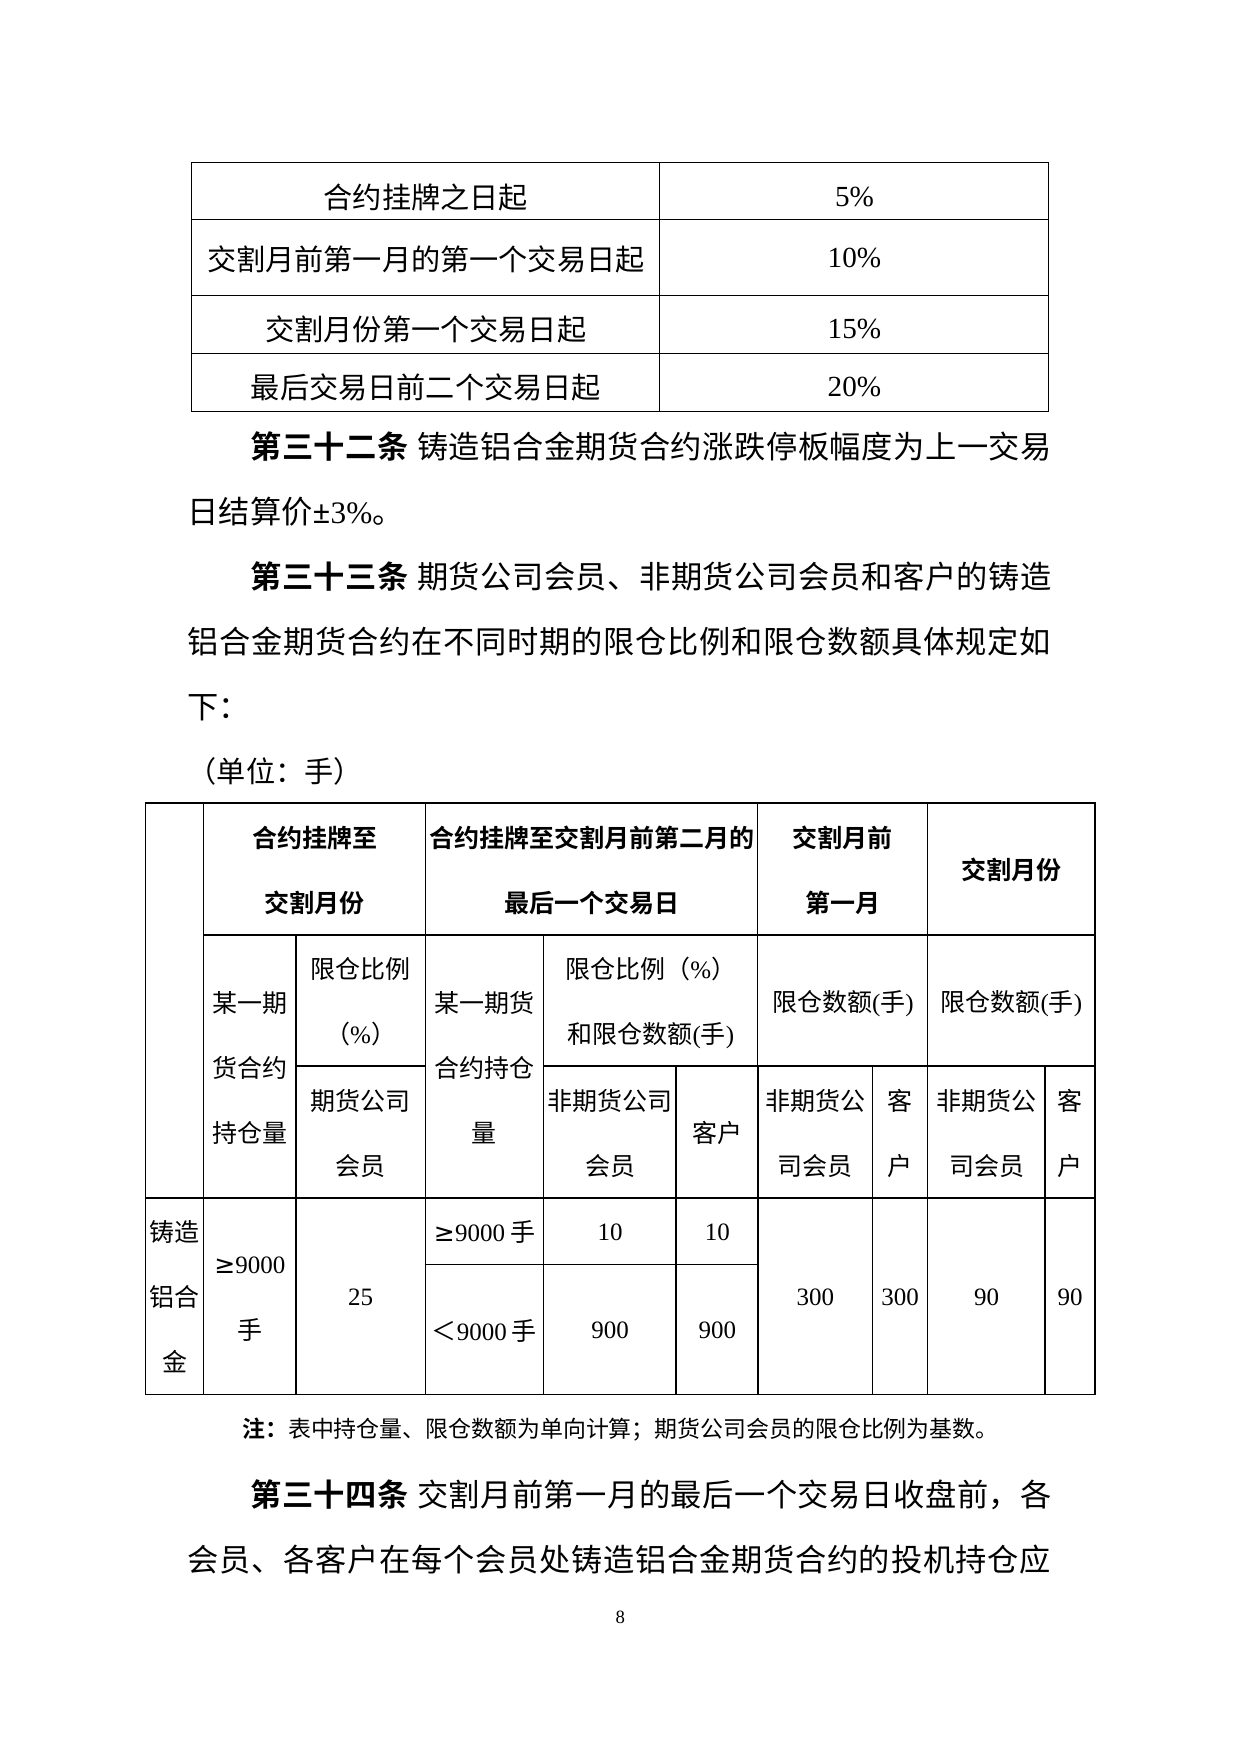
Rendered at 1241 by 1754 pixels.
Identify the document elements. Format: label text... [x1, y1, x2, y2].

table_cell 期货公司会员 [297, 1067, 425, 1197]
table_cell 10 [677, 1199, 757, 1263]
table_cell 900 [544, 1265, 675, 1393]
table_cell ＜9000手 [426, 1265, 543, 1393]
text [187, 1460, 1053, 1590]
table_cell 90 [928, 1199, 1044, 1393]
table_header 合约挂牌至交割月前第二月的最后一个交易日 [426, 804, 757, 934]
text 第三十二条 铸造铝合金期货合约涨跌停板幅度为上一交易日结算价±3%。 [187, 412, 1053, 542]
table_cell 900 [677, 1265, 757, 1393]
table_cell 某一期货合约持仓量 [426, 936, 543, 1197]
table_header [146, 804, 203, 1197]
table_cell ≥9000手 [204, 1199, 295, 1393]
table_cell 客户 [677, 1067, 757, 1197]
table_cell 300 [759, 1199, 872, 1393]
text （单位：手） [187, 737, 1053, 802]
table_cell 铸造铝合金 [146, 1199, 203, 1393]
table_header 合约挂牌至 交割月份 [204, 804, 425, 934]
table_cell 非期货公司会员 [928, 1067, 1044, 1197]
table_cell 交割月份第一个交易日起 [192, 296, 659, 352]
table_header 交割月前 第一月 [758, 804, 927, 934]
table_cell 限仓数额(手) [758, 936, 927, 1065]
table_cell 20% [660, 354, 1048, 411]
text 注：表中持仓量、限仓数额为单向计算；期货公司会员的限仓比例为基数。 [187, 1395, 1053, 1460]
table_cell 15% [660, 296, 1048, 352]
table_cell ≥9000手 [426, 1199, 543, 1263]
table_cell 非期货公司会员 [544, 1067, 675, 1197]
table_cell 限仓比例（%） [297, 936, 425, 1065]
table_cell 10% [660, 220, 1048, 294]
table_header 交割月份 [928, 804, 1094, 934]
table_cell 交割月前第一月的第一个交易日起 [192, 220, 659, 294]
table_cell 最后交易日前二个交易日起 [192, 354, 659, 411]
table_cell 5% [660, 163, 1048, 219]
table_cell 限仓数额(手) [928, 936, 1094, 1065]
table_cell 10 [544, 1199, 675, 1263]
text 第三十三条 期货公司会员、非期货公司会员和客户的铸造铝合金期货合约在不同时期的限仓比例和限仓数额具体规定如下： [187, 542, 1053, 737]
table_cell 非期货公司会员 [759, 1067, 872, 1197]
table_cell 客户 [873, 1067, 927, 1197]
table_cell 300 [873, 1199, 927, 1393]
table_cell 限仓比例（%） 和限仓数额(手) [544, 936, 757, 1065]
table_cell 90 [1046, 1199, 1094, 1393]
table_cell 25 [297, 1199, 425, 1393]
table_cell 合约挂牌之日起 [192, 163, 659, 219]
table_cell 某一期货合约持仓量 [204, 936, 295, 1197]
table_cell 客户 [1046, 1067, 1094, 1197]
